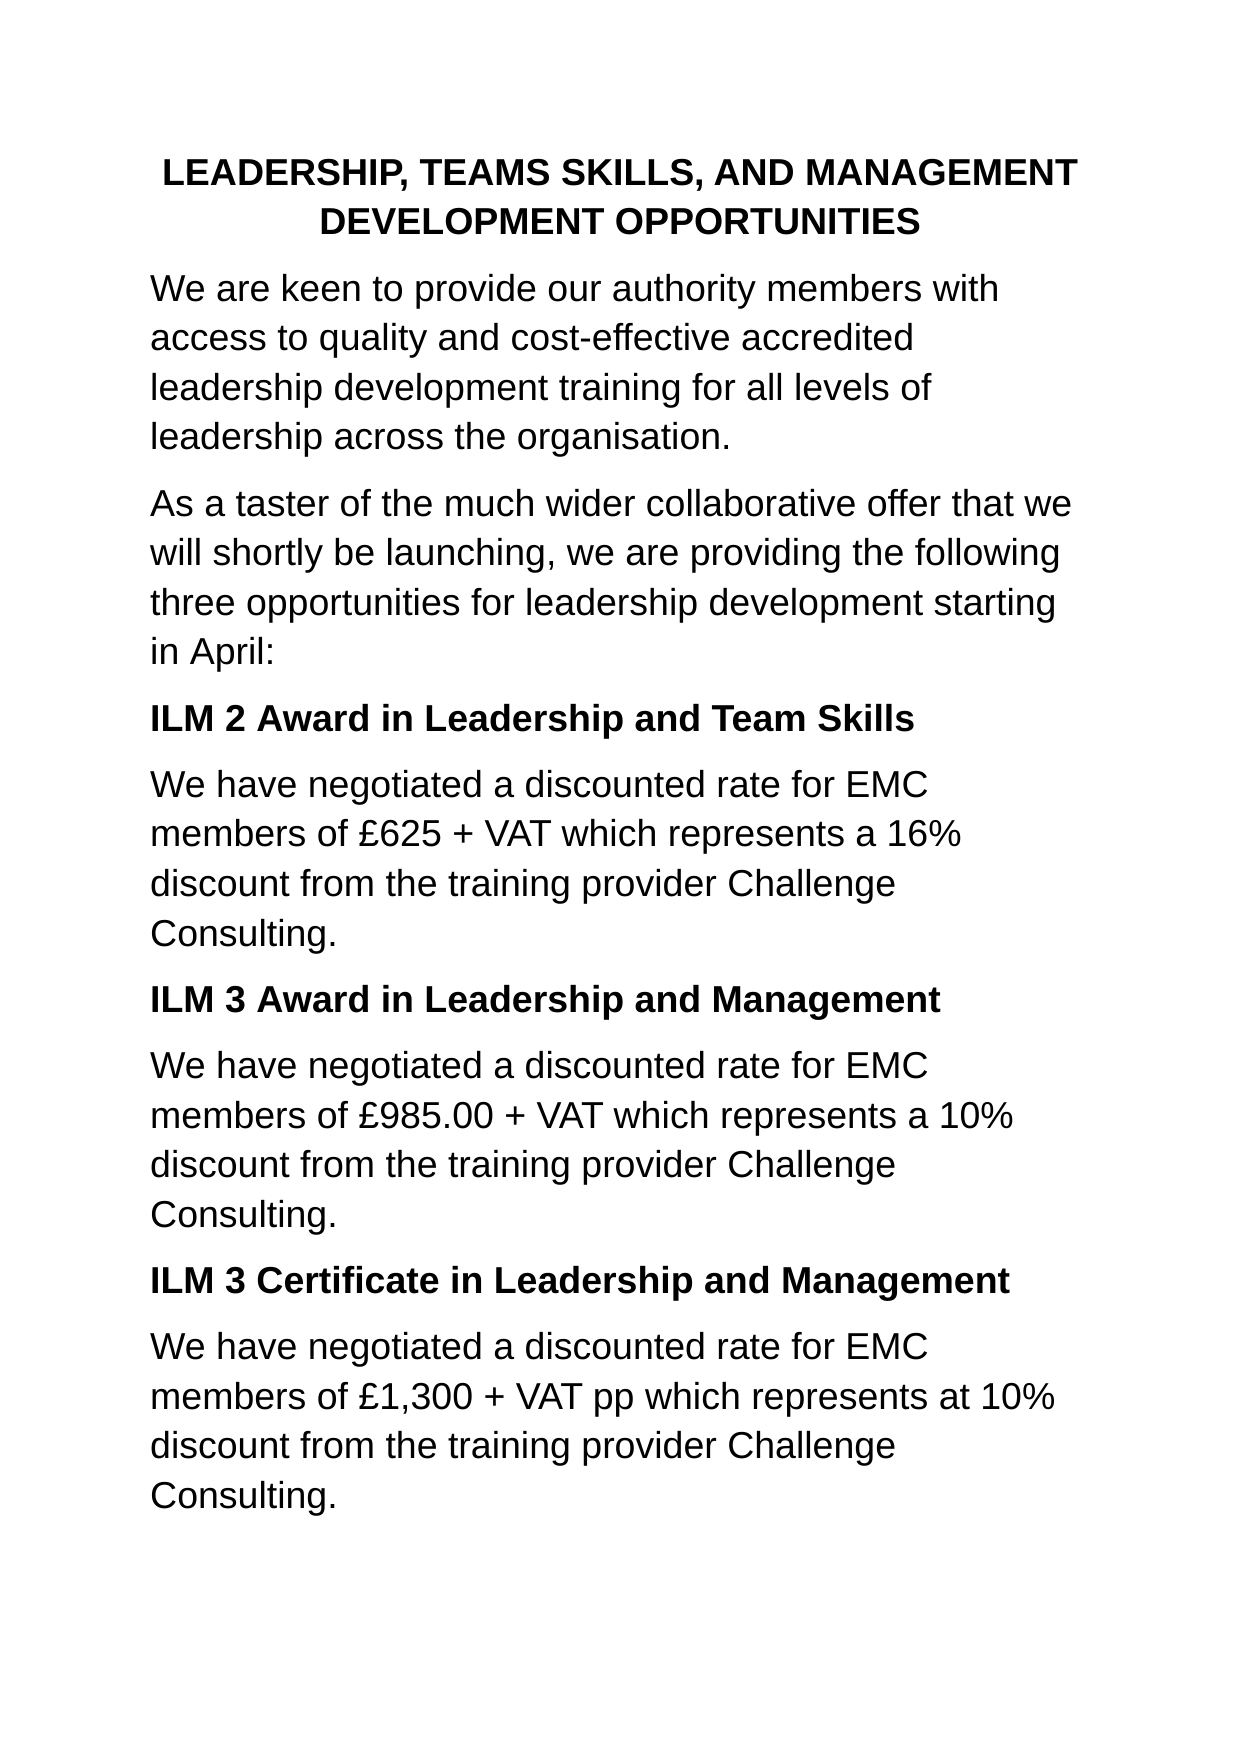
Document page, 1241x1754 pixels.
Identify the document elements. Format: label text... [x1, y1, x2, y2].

text ILM 3 Award in Leadership and Management [150, 977, 1090, 1020]
text As a taster of the much wider collaborative offer that we will shortly be launching, we are providing the following three opportunities for leadership development starting in April: [150, 481, 1090, 673]
text LEADERSHIP, TEAMS SKILLS, AND MANAGEMENT DEVELOPMENT OPPORTUNITIES [150, 150, 1090, 243]
text We are keen to provide our authority members with access to quality and cost-effective accredited leadership development training for all levels of leadership across the organisation. [150, 266, 1090, 458]
text We have negotiated a discounted rate for EMC members of £1,300 + VAT pp which represents at 10% discount from the training provider Challenge Consulting. [150, 1324, 1090, 1516]
text We have negotiated a discounted rate for EMC members of £625 + VAT which represents a 16% discount from the training provider Challenge Consulting. [150, 762, 1090, 954]
text ILM 3 Certificate in Leadership and Management [150, 1258, 1090, 1301]
text We have negotiated a discounted rate for EMC members of £985.00 + VAT which represents a 10% discount from the training provider Challenge Consulting. [150, 1043, 1090, 1235]
text ILM 2 Award in Leadership and Team Skills [150, 696, 1090, 739]
